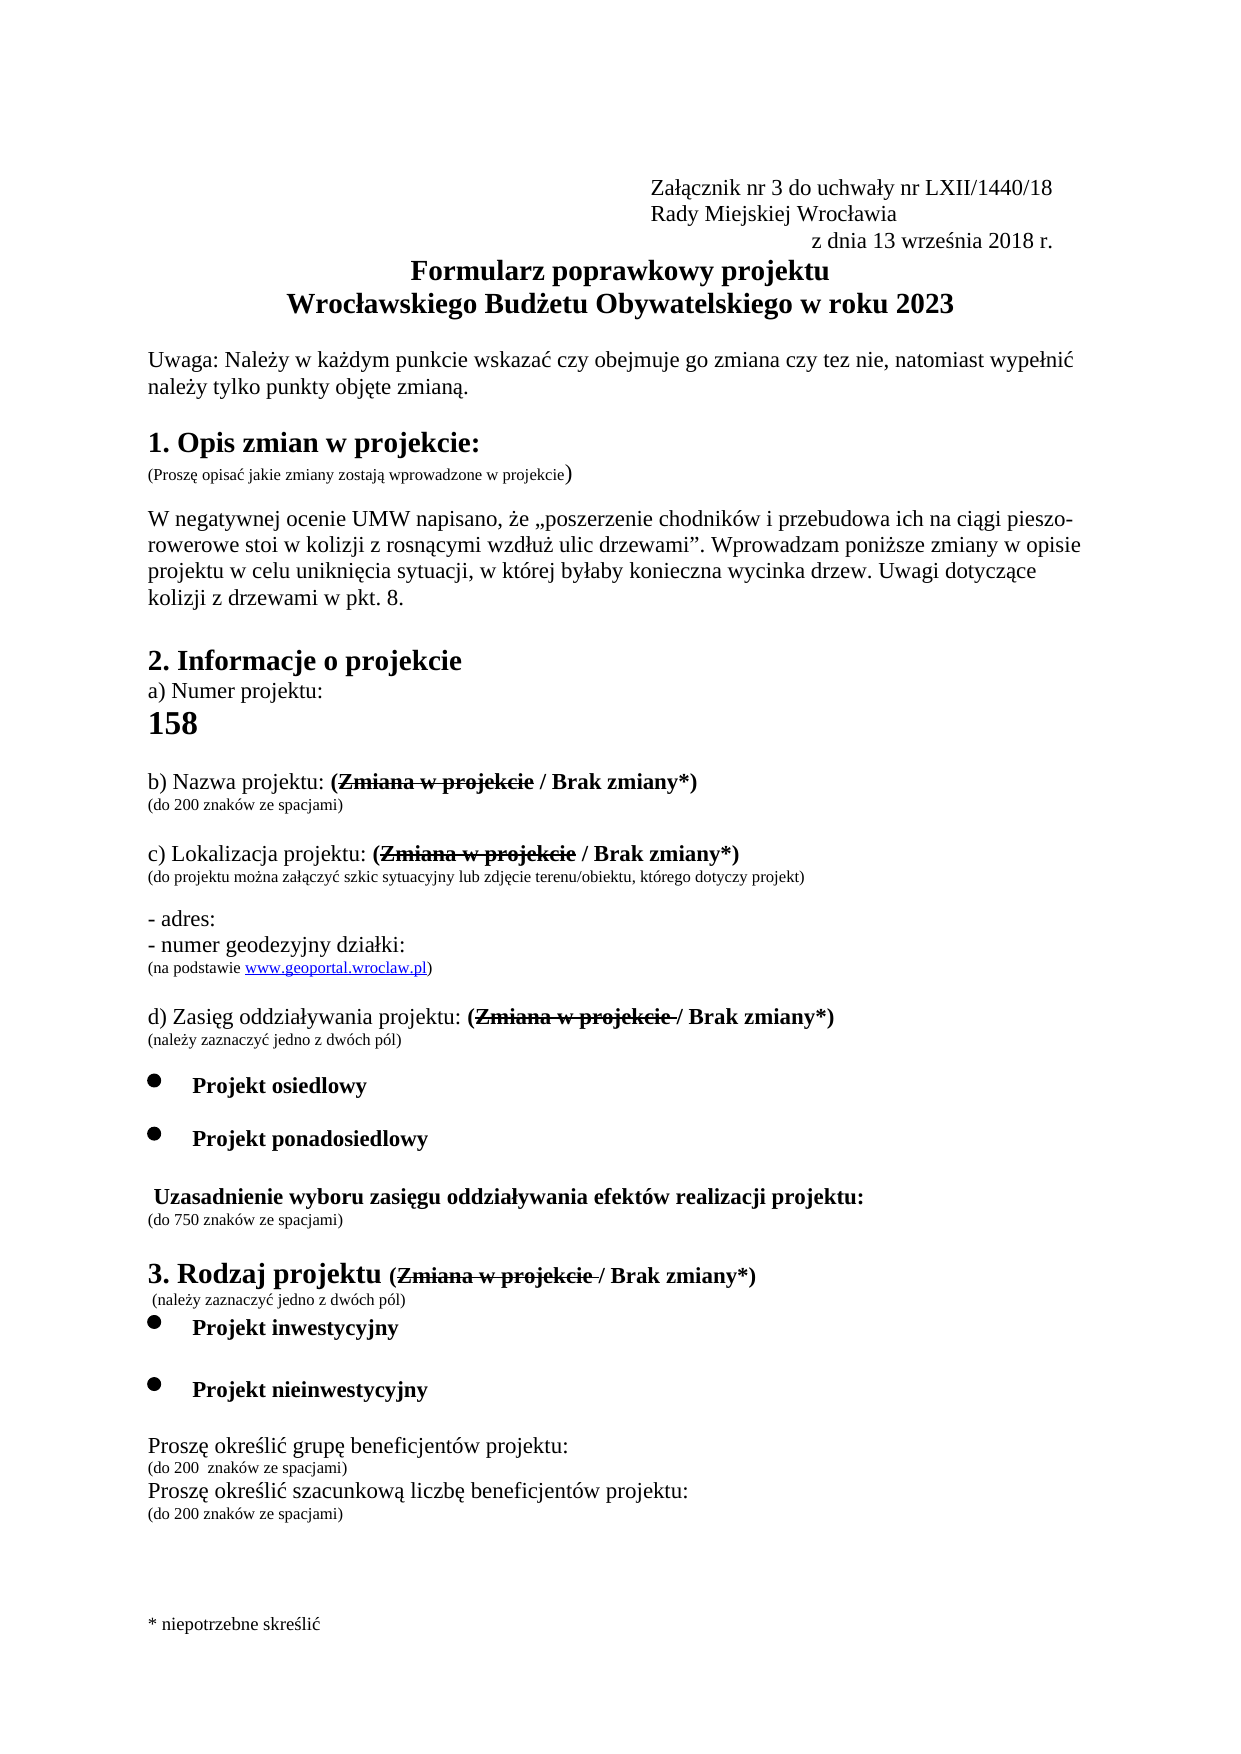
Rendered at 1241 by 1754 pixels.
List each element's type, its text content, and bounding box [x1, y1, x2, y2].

text (do 750 znaków ze spacjami) [148, 1209, 1093, 1228]
text Formularz poprawkowy projektu [148, 253, 1093, 287]
text Rady Miejskiej Wrocławia [650, 200, 1093, 227]
text z dnia 13 września 2018 r. [738, 227, 1093, 253]
text Proszę określić grupę beneficjentów projektu: [148, 1432, 1093, 1458]
text c) Lokalizacja projektu: (Zmiana w projekcie / Brak zmiany*) [148, 840, 1093, 866]
text (na podstawie www.geoportal.wroclaw.pl) [148, 957, 1093, 977]
text a) Numer projektu: [148, 677, 1093, 703]
text (należy zaznaczyć jedno z dwóch pól) [148, 1290, 1093, 1309]
text Uwaga: Należy w każdym punkcie wskazać czy obejmuje go zmiana czy tez nie, natomiast wypełnić należy tylko punkty objęte zmianą. [148, 346, 1093, 399]
text - numer geodezyjny działki: [148, 931, 1093, 957]
text Wrocławskiego Budżetu Obywatelskiego w roku 2023 [148, 287, 1093, 320]
list Projekt osiedlowy [148, 1068, 1093, 1102]
text Załącznik nr 3 do uchwały nr LXII/1440/18 [650, 174, 1093, 200]
text W negatywnej ocenie UMW napisano, że „poszerzenie chodników i przebudowa ich na ciągi pieszo-rowerowe stoi w kolizji z rosnącymi wzdłuż ulic drzewami”. Wprowadzam poniższe zmiany w opisie projektu w celu uniknięcia sytuacji, w której byłaby konieczna wycinka drzew. Uwagi dotyczące kolizji z drzewami w pkt. 8. [148, 504, 1093, 610]
text d) Zasięg oddziaływania projektu: (Zmiana w projekcie / Brak zmiany*) [148, 1003, 1093, 1029]
text 3. Rodzaj projektu (Zmiana w projekcie / Brak zmiany*) [148, 1256, 1093, 1290]
text (należy zaznaczyć jedno z dwóch pól) [148, 1029, 1093, 1048]
text (do projektu można załączyć szkic sytuacyjny lub zdjęcie terenu/obiektu, którego dotyczy projekt) [148, 866, 1093, 886]
text - adres: [148, 905, 1093, 931]
text 2. Informacje o projekcie [148, 643, 1093, 677]
text (do 200 znaków ze spacjami) [148, 1503, 1093, 1523]
text b) Nazwa projektu: (Zmiana w projekcie / Brak zmiany*) [148, 768, 1093, 794]
list Projekt ponadosiedlowy [148, 1121, 1093, 1155]
text 158 [148, 703, 1093, 742]
text Uzasadnienie wyboru zasięgu oddziaływania efektów realizacji projektu: [148, 1183, 1093, 1209]
text (Proszę opisać jakie zmiany zostają wprowadzone w projekcie) [148, 459, 1093, 485]
text (do 200 znaków ze spacjami) [148, 794, 1093, 814]
text Proszę określić szacunkową liczbę beneficjentów projektu: [148, 1477, 1093, 1503]
text (do 200 znaków ze spacjami) [148, 1458, 1093, 1477]
list Projekt inwestycyjny [148, 1309, 1093, 1343]
list Projekt nieinwestycyjny [148, 1371, 1093, 1405]
text 1. Opis zmian w projekcie: [148, 426, 1093, 459]
